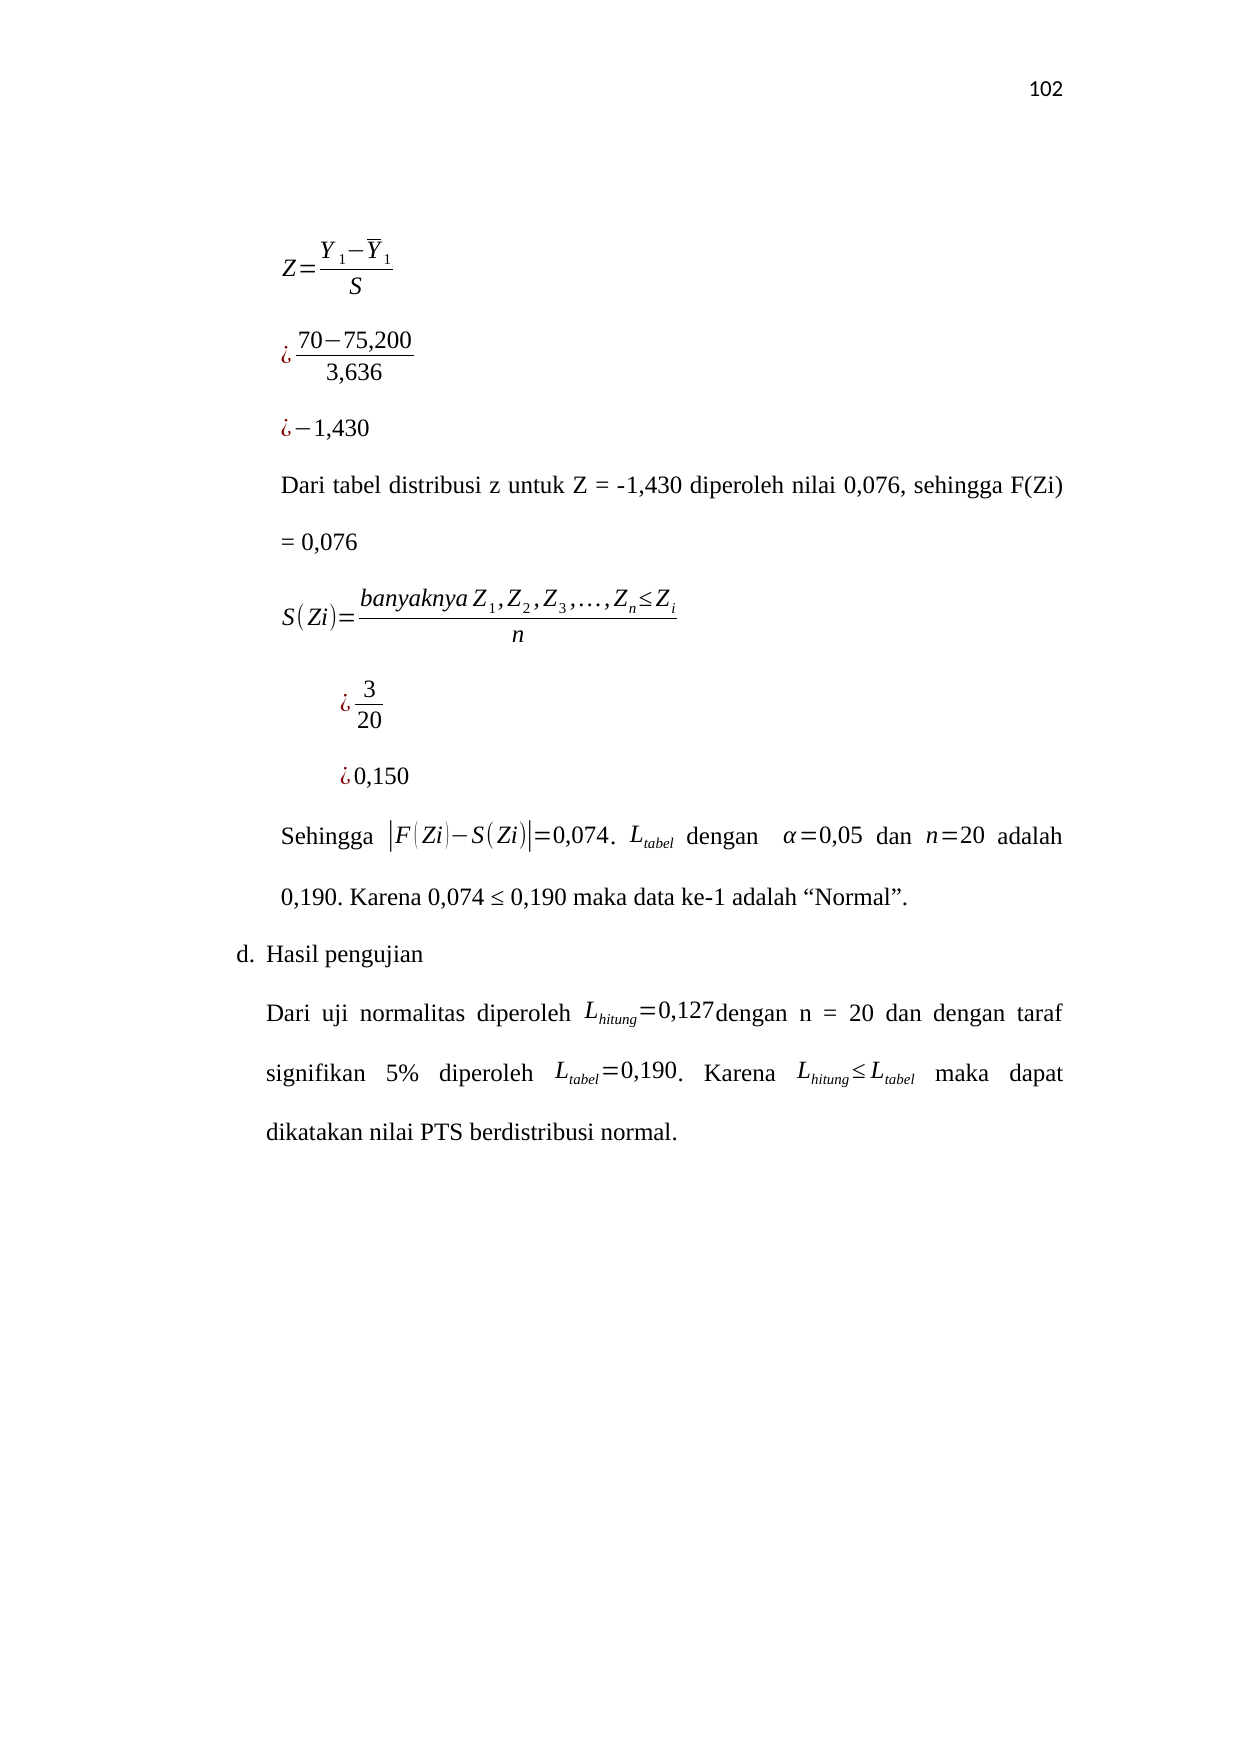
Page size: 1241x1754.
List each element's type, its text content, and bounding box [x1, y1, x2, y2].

list Sehingga . dengan dan adalah 0,190. Karena 0,074 ≤ 0,190 maka data ke-1 adalah “Normal”. [281, 819, 1063, 910]
list Dari uji normalitas diperoleh dengan n = 20 dan dengan taraf signifikan 5% diperoleh . Karena maka dapat dikatakan nilai PTS berdistribusi normal. [266, 997, 1063, 1146]
list Dari tabel distribusi z untuk Z = -1,430 diperoleh nilai 0,076, sehingga F(Zi) = 0,076 [281, 470, 1063, 556]
list Hasil pengujian [236, 939, 1063, 968]
